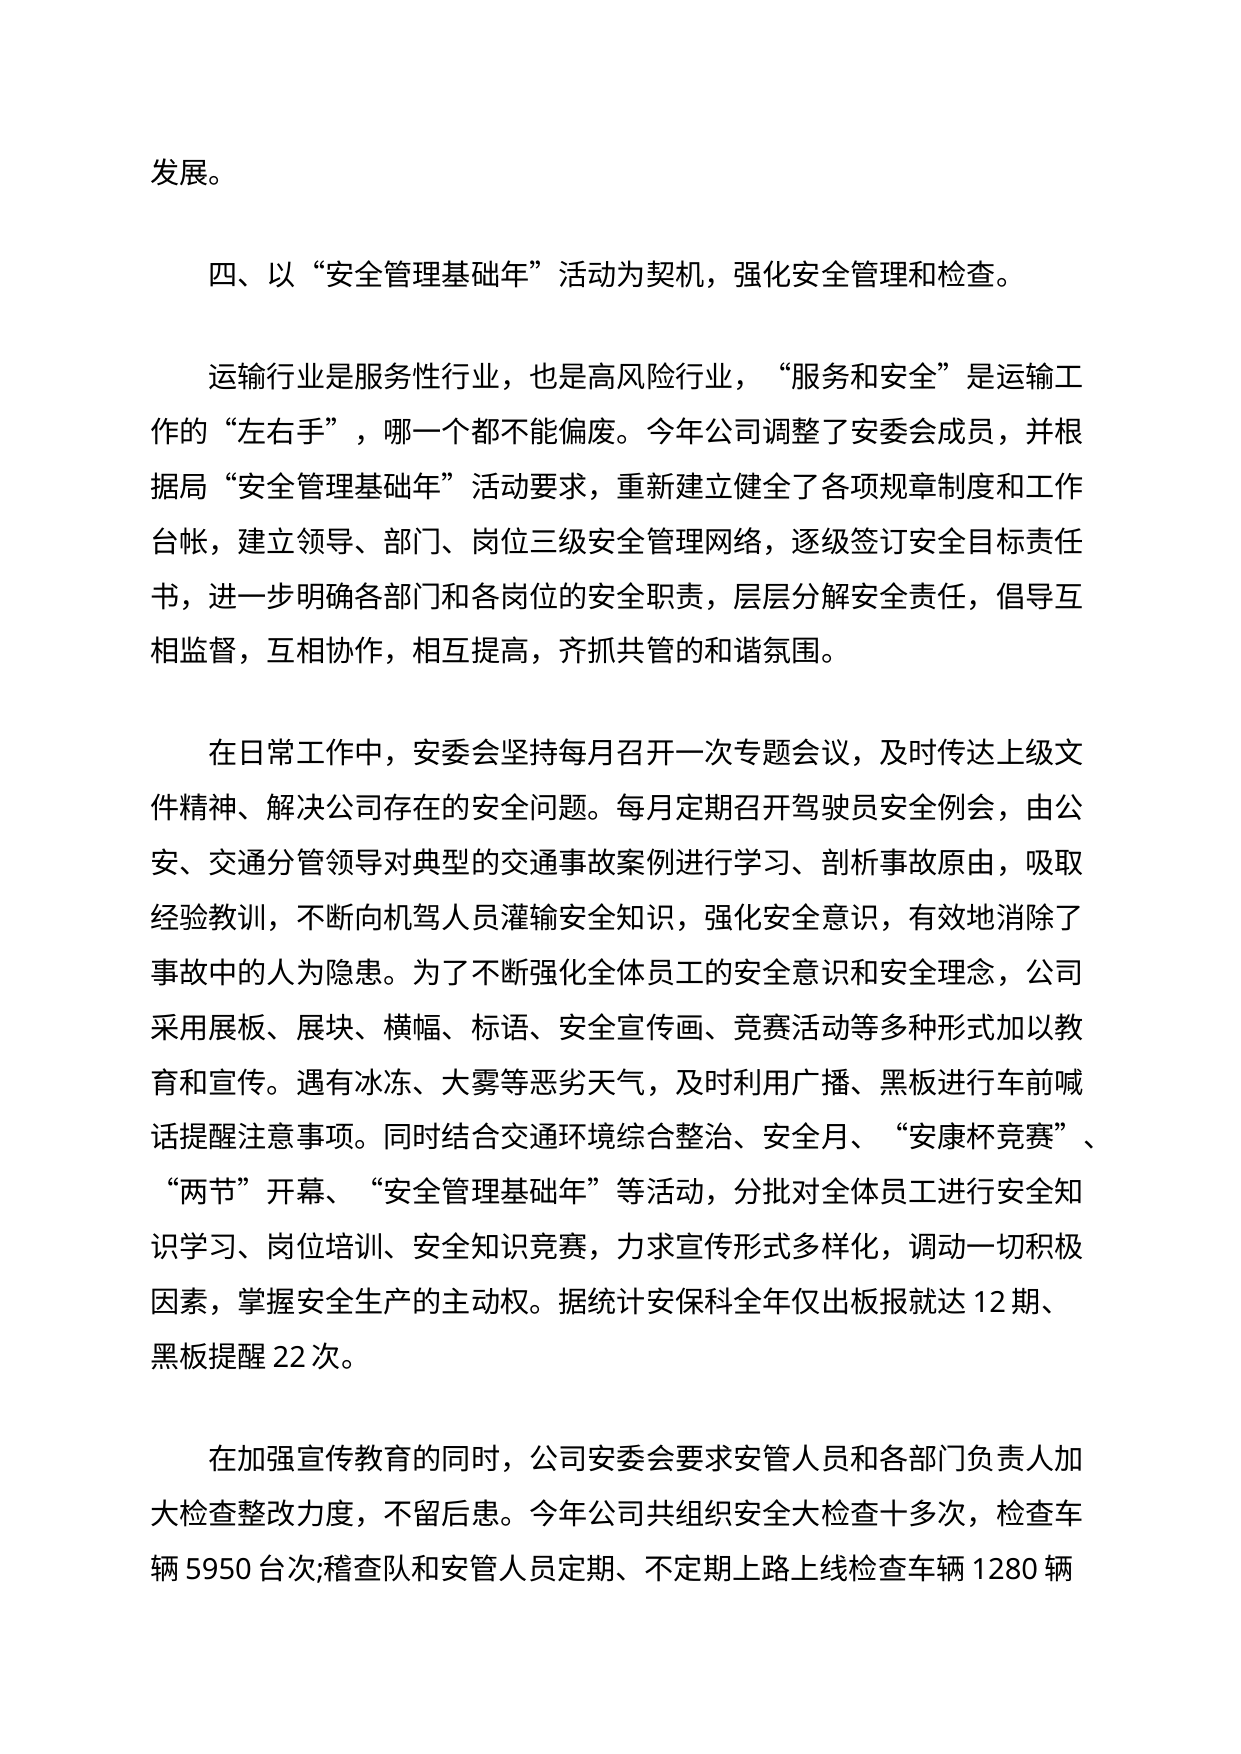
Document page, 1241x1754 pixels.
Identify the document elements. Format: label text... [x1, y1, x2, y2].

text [150, 150, 1090, 192]
text 在日常工作中，安委会坚持每月召开一次专题会议，及时传达上级文件精神、解决公司存在的安全问题。每月定期召开驾驶员安全例会，由公安、交通分管领导对典型的交通事故案例进行学习、剖析事故原由，吸取经验教训，不断向机驾人员灌输安全知识，强化安全意识，有效地消除了事故中的人为隐患。为了不断强化全体员工的安全意识和安全理念，公司采用展板、展块、横幅、标语、安全宣传画、竞赛活动等多种形式加以教育和宣传。遇有冰冻、大雾等恶劣天气，及时利用广播、黑板进行车前喊话提醒注意事项。同时结合交通环境综合整治、安全月、“安康杯竞赛”、“两节”开幕、“安全管理基础年”等活动，分批对全体员工进行安全知识学习、岗位培训、安全知识竞赛，力求宣传形式多样化，调动一切积极因素，掌握安全生产的主动权。据统计安保科全年仅出板报就达12期、黑板提醒22次。 [150, 730, 1090, 1376]
text 运输行业是服务性行业，也是高风险行业，“服务和安全”是运输工作的“左右手”，哪一个都不能偏废。今年公司调整了安委会成员，并根据局“安全管理基础年”活动要求，重新建立健全了各项规章制度和工作台帐，建立领导、部门、岗位三级安全管理网络，逐级签订安全目标责任书，进一步明确各部门和各岗位的安全职责，层层分解安全责任，倡导互相监督，互相协作，相互提高，齐抓共管的和谐氛围。 [150, 353, 1090, 670]
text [150, 1436, 1090, 1588]
text 四、以“安全管理基础年”活动为契机，强化安全管理和检查。 [150, 252, 1090, 294]
